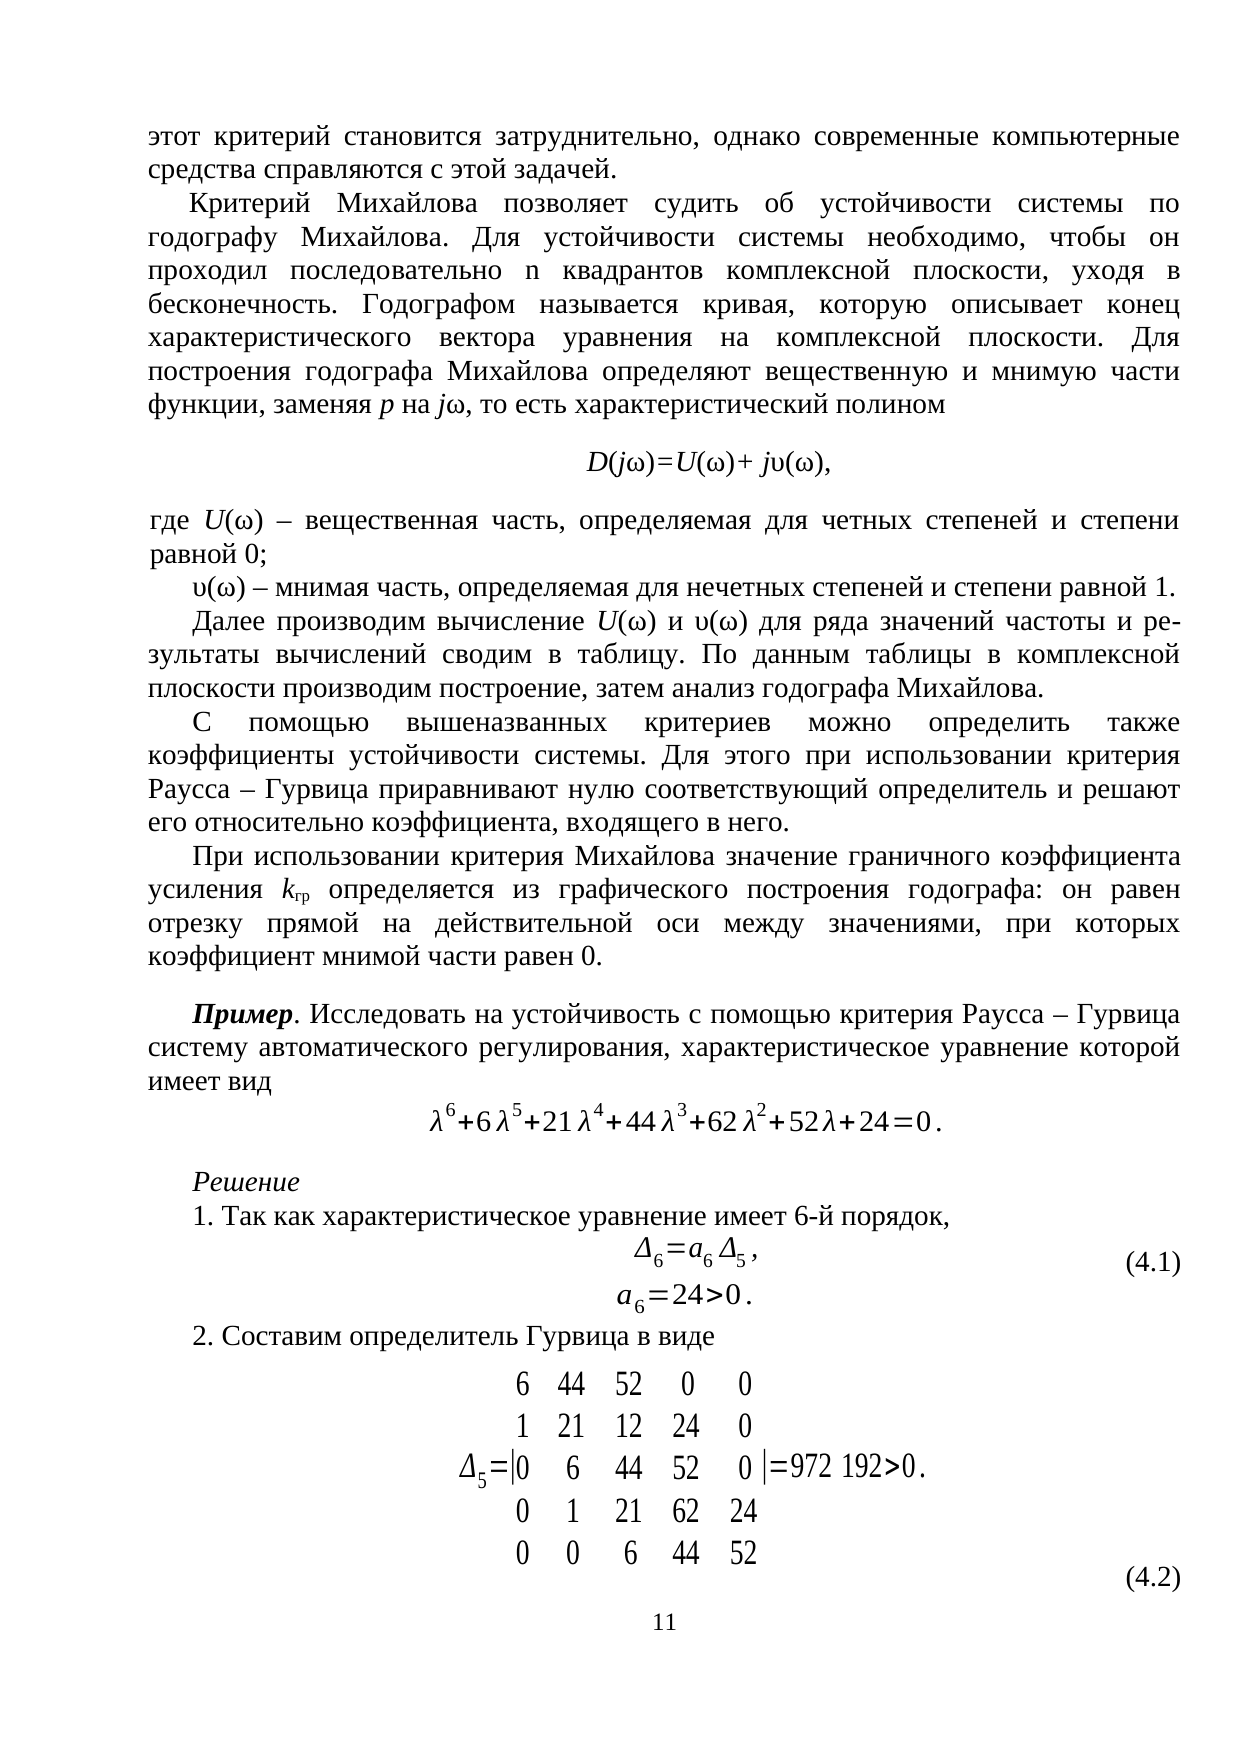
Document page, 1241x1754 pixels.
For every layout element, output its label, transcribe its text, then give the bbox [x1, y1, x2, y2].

text где U(ω) – вещественная часть, определяемая для четных степеней и степени равной 0; [149, 502, 1181, 569]
text С помощью вышеназванных критериев можно определить также коэффициенты устойчивости системы. Для этого при использовании критерия Раусса – Гурвица приравнивают нулю соответствующий определитель и решают его относительно коэффициента, входящего в него. [148, 704, 1181, 838]
list Составим определитель Гурвица в виде [148, 1318, 1181, 1351]
text (4.1) [148, 1231, 1181, 1278]
text υ(ω) – мнимая часть, определяемая для нечетных степеней и степени равной 1. [149, 569, 1181, 603]
text D(jω)=U(ω)+ jυ(ω), [148, 444, 1181, 478]
text При использовании критерия Михайлова значение граничного коэффициента усиления kгр определяется из графического построения годографа: он равен отрезку прямой на действительной оси между значениями, при которых коэффициент мнимой части равен 0. [148, 838, 1181, 972]
text Далее производим вычисление U(ω) и υ(ω) для ряда значений частоты и результаты вычислений сводим в таблицу. По данным таблицы в комплексной плоскости производим построение, затем анализ годографа Михайлова. [148, 603, 1181, 704]
text (4.2) [203, 1364, 1181, 1592]
text Пример. Исследовать на устойчивость с помощью критерия Раусса – Гурвица систему автоматического регулирования, характеристическое уравнение которой имеет вид [148, 996, 1181, 1097]
text Критерий Михайлова позволяет судить об устойчивости системы по годографу Михайлова. Для устойчивости системы необходимо, чтобы он проходил последовательно n квадрантов комплексной плоскости, уходя в бесконечность. Годографом называется кривая, которую описывает конец характеристического вектора уравнения на комплексной плоскости. Для построения годографа Михайлова определяют вещественную и мнимую части функции, заменяя р на jω, то есть характеристический полином [148, 185, 1181, 420]
text Решение [148, 1164, 1181, 1198]
list Так как характеристическое уравнение имеет 6-й порядок, [148, 1198, 1181, 1231]
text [148, 118, 1181, 185]
